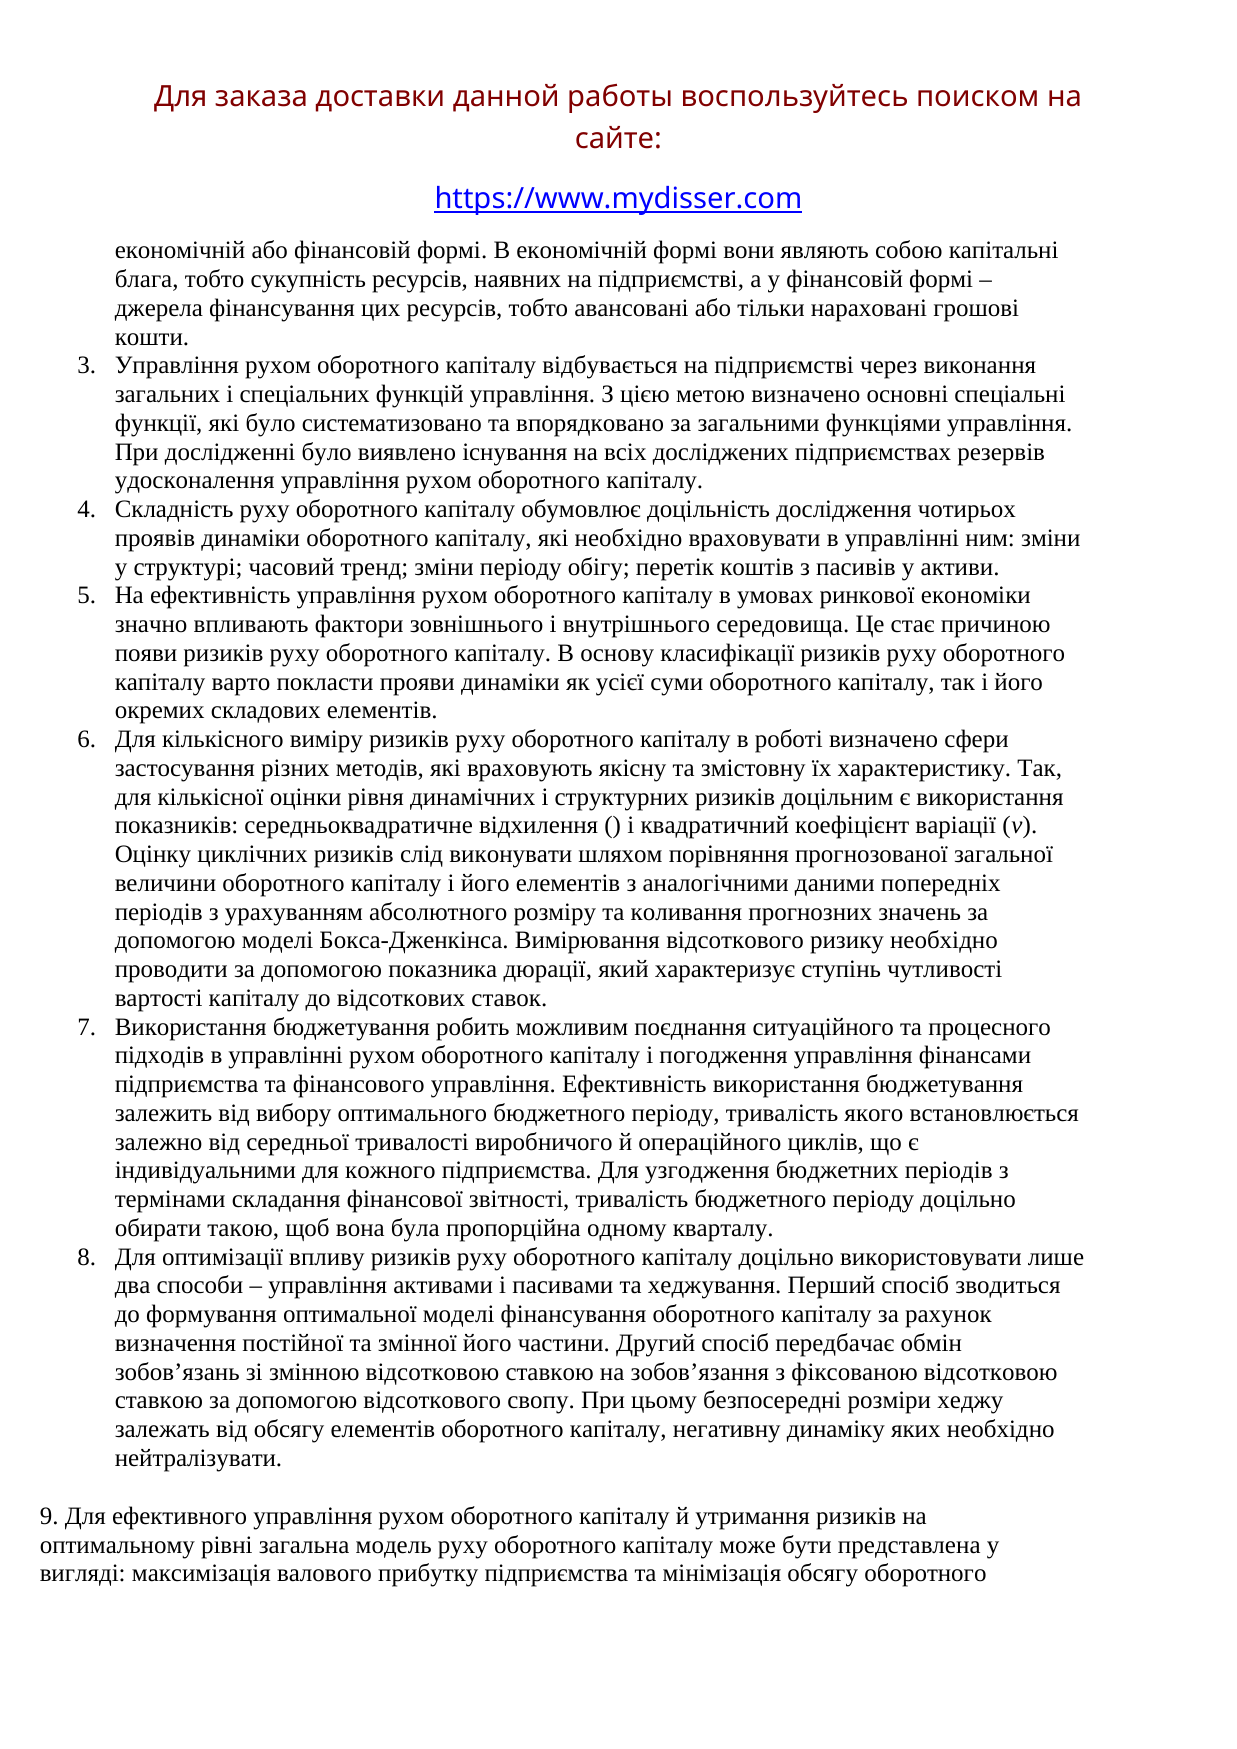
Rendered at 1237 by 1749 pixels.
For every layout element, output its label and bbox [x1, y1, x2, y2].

table_cell [40, 236, 1086, 1587]
